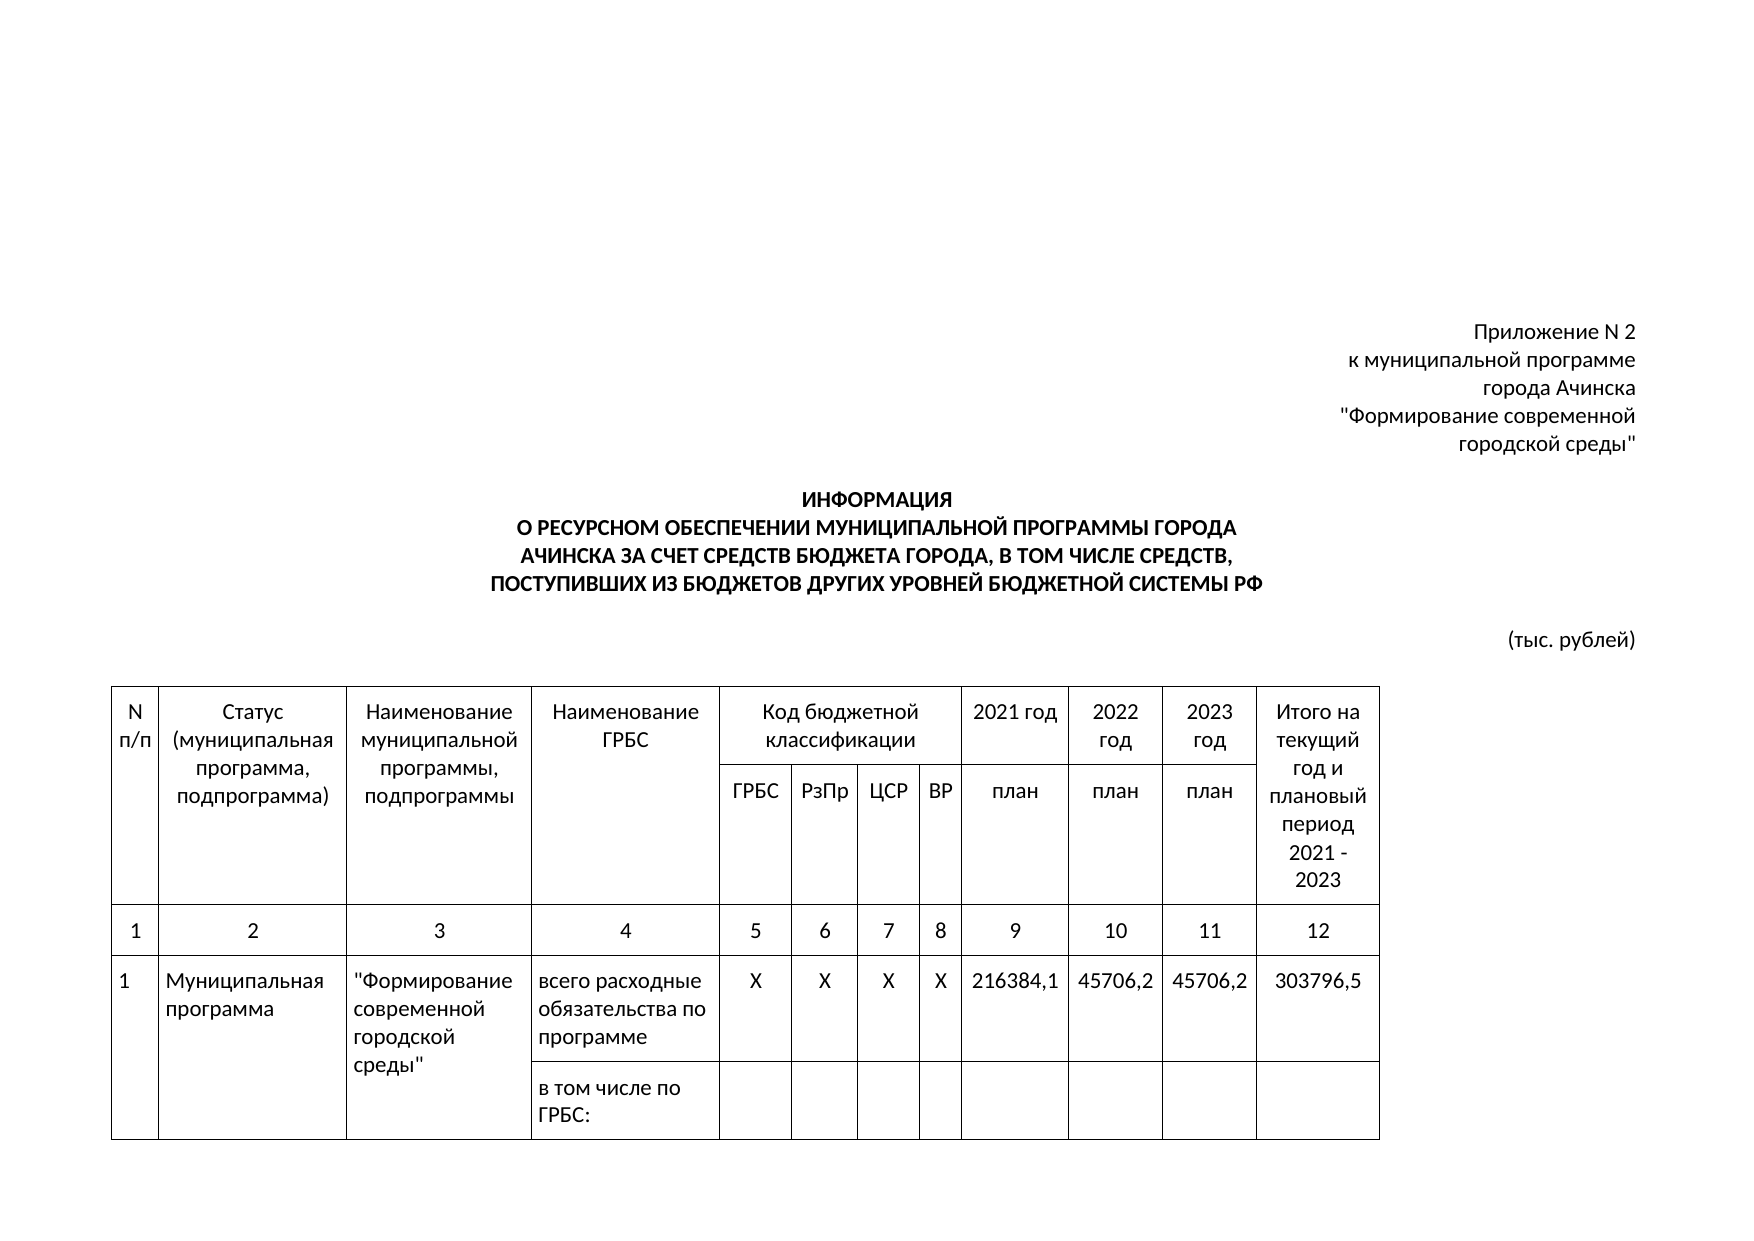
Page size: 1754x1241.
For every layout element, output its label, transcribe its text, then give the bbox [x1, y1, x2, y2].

title ИНФОРМАЦИЯ [118, 485, 1636, 513]
table_cell 6 [792, 905, 857, 954]
table_header Итого на текущий год и плановый период 2021 - 2023 [1257, 687, 1379, 904]
title АЧИНСКА ЗА СЧЕТ СРЕДСТВ БЮДЖЕТА ГОРОДА, В ТОМ ЧИСЛЕ СРЕДСТВ, [118, 541, 1636, 569]
table_cell Х [792, 956, 857, 1061]
table_cell план [1163, 765, 1256, 904]
table_header Наименование ГРБС [532, 687, 719, 904]
text к муниципальной программе [118, 345, 1636, 373]
table_cell 5 [720, 905, 791, 954]
table_cell 2 [159, 905, 346, 954]
table_cell [1163, 1062, 1256, 1139]
table_cell 45706,2 [1069, 956, 1162, 1061]
table_cell 45706,2 [1163, 956, 1256, 1061]
table_header Код бюджетной классификации [720, 687, 961, 764]
table_cell 216384,1 [962, 956, 1068, 1061]
text Приложение N 2 [118, 317, 1636, 345]
table_cell [1069, 1062, 1162, 1139]
table_cell [920, 1062, 961, 1139]
table_cell 10 [1069, 905, 1162, 954]
table_cell [858, 1062, 919, 1139]
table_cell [347, 956, 531, 1139]
table_cell план [962, 765, 1068, 904]
table_cell 1 [112, 905, 158, 954]
table_header 2023 год [1163, 687, 1256, 764]
table_cell 303796,5 [1257, 956, 1379, 1061]
table_cell ГРБС [720, 765, 791, 904]
text города Ачинска [118, 373, 1636, 401]
text "Формирование современной [118, 401, 1636, 429]
title ПОСТУПИВШИХ ИЗ БЮДЖЕТОВ ДРУГИХ УРОВНЕЙ БЮДЖЕТНОЙ СИСТЕМЫ РФ [118, 569, 1636, 597]
table_cell 8 [920, 905, 961, 954]
table_cell 7 [858, 905, 919, 954]
table_cell ЦСР [858, 765, 919, 904]
table_cell [792, 1062, 857, 1139]
table_header N п/п [112, 687, 158, 904]
table_cell всего расходные обязательства по программе [532, 956, 719, 1061]
text городской среды" [118, 429, 1636, 457]
table_cell ВР [920, 765, 961, 904]
table_header 2021 год [962, 687, 1068, 764]
table_cell 1 [112, 956, 158, 1139]
table_cell 11 [1163, 905, 1256, 954]
table_cell 12 [1257, 905, 1379, 954]
table_cell Х [720, 956, 791, 1061]
table_cell 4 [532, 905, 719, 954]
table_cell 3 [347, 905, 531, 954]
text (тыс. рублей) [118, 626, 1636, 653]
table_cell в том числе по ГРБС: [532, 1062, 719, 1139]
table_cell [962, 1062, 1068, 1139]
table_cell 9 [962, 905, 1068, 954]
title О РЕСУРСНОМ ОБЕСПЕЧЕНИИ МУНИЦИПАЛЬНОЙ ПРОГРАММЫ ГОРОДА [118, 513, 1636, 541]
table_cell план [1069, 765, 1162, 904]
table_cell [720, 1062, 791, 1139]
table_cell РзПр [792, 765, 857, 904]
table_cell Х [858, 956, 919, 1061]
table_cell Муниципальная программа [159, 956, 346, 1139]
table_cell Х [920, 956, 961, 1061]
table_header Статус (муниципальная программа, подпрограмма) [159, 687, 346, 904]
table_header Наименование муниципальной программы, подпрограммы [347, 687, 531, 904]
table_cell [1257, 1062, 1379, 1139]
table_header 2022 год [1069, 687, 1162, 764]
